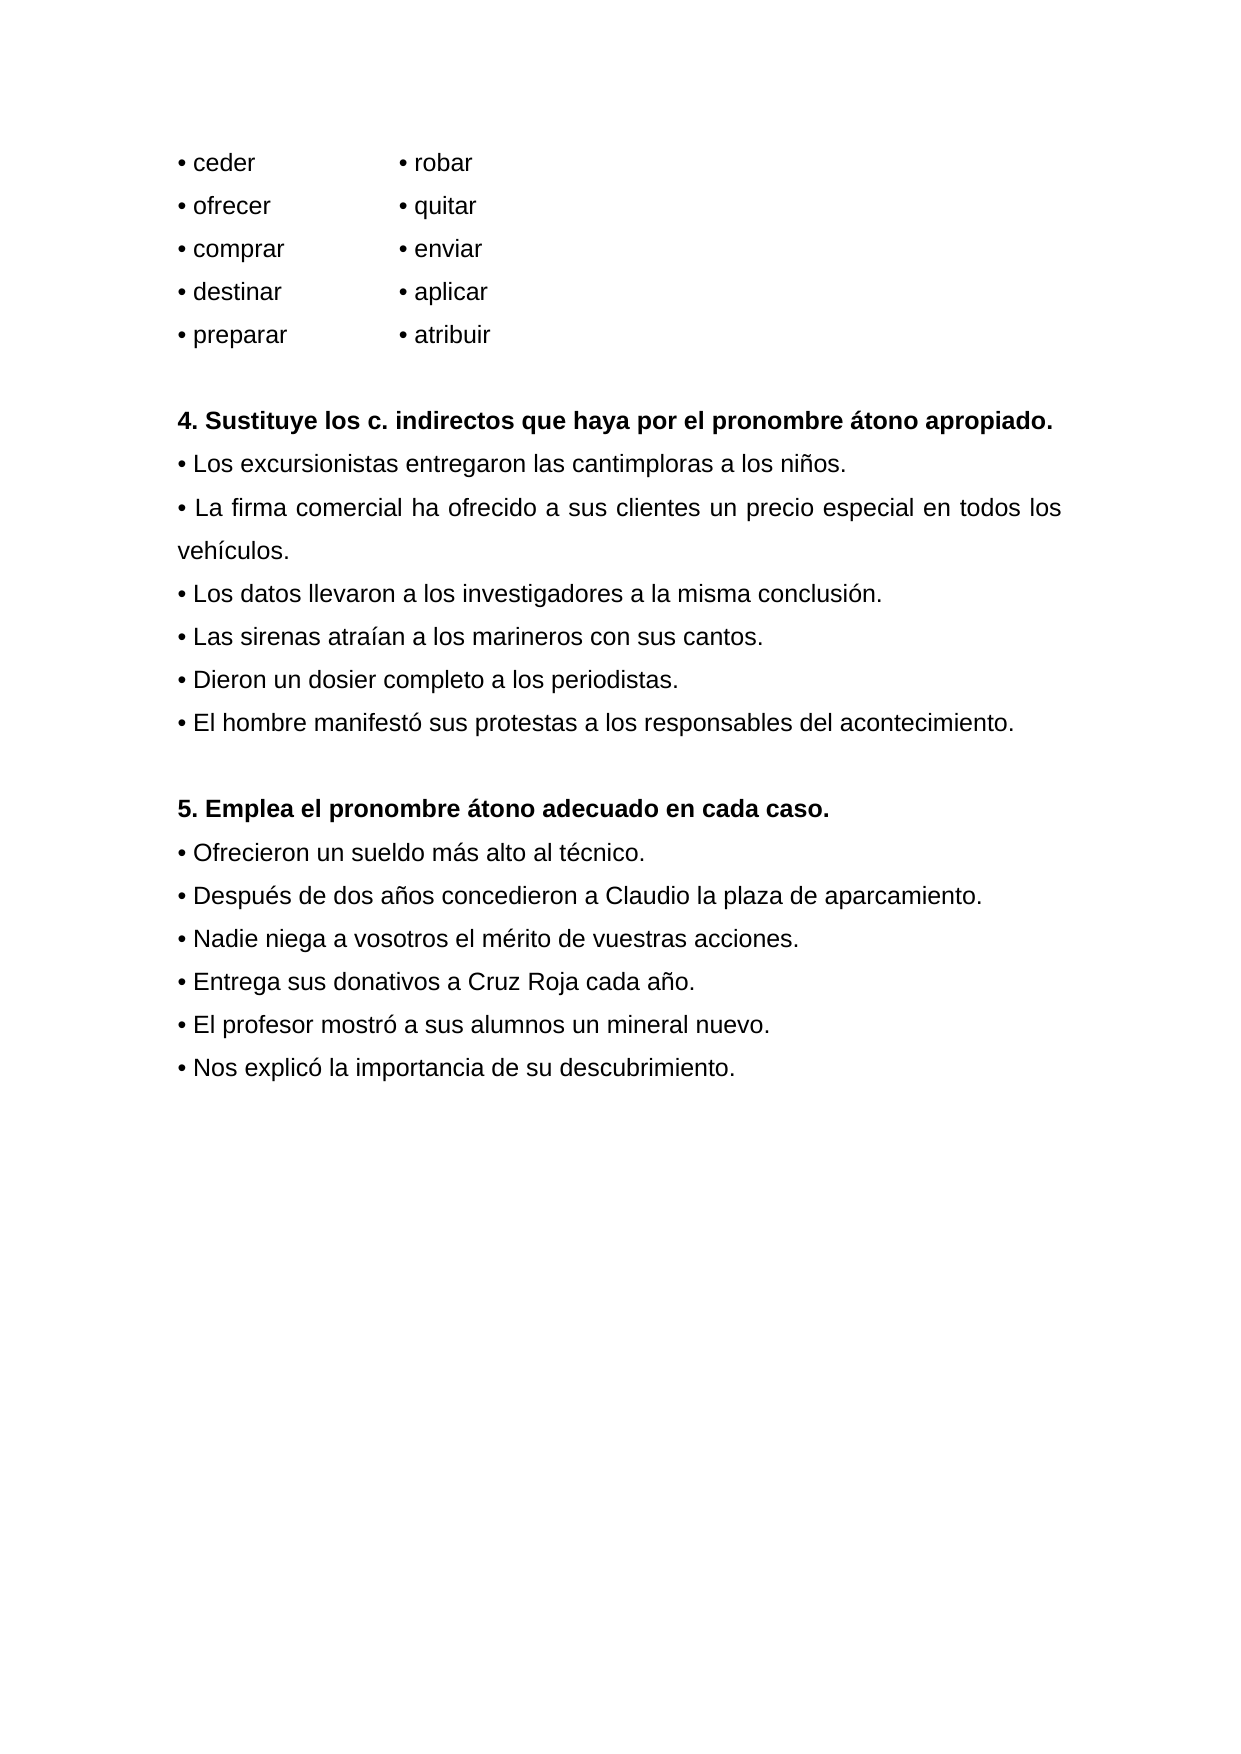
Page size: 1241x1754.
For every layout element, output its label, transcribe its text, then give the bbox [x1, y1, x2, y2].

text • El hombre manifestó sus protestas a los responsables del acontecimiento. [177, 708, 1063, 737]
text • Los datos llevaron a los investigadores a la misma conclusión. [177, 579, 1063, 608]
text • preparar • atribuir [177, 320, 1063, 349]
text • Después de dos años concedieron a Claudio la plaza de aparcamiento. [177, 881, 1063, 909]
text • Ofrecieron un sueldo más alto al técnico. [177, 838, 1063, 866]
text 5. Emplea el pronombre átono adecuado en cada caso. [177, 794, 1063, 823]
text 4. Sustituye los c. indirectos que haya por el pronombre átono apropiado. [177, 406, 1063, 435]
text • Los excursionistas entregaron las cantimploras a los niños. [177, 449, 1063, 478]
text • El profesor mostró a sus alumnos un mineral nuevo. [177, 1010, 1063, 1039]
text • Dieron un dosier completo a los periodistas. [177, 665, 1063, 694]
text • ofrecer • quitar [177, 191, 1063, 219]
text • ceder • robar [177, 148, 1063, 176]
text • Entrega sus donativos a Cruz Roja cada año. [177, 967, 1063, 996]
text • La firma comercial ha ofrecido a sus clientes un precio especial en todos los vehículos. [177, 493, 1063, 564]
text • Nadie niega a vosotros el mérito de vuestras acciones. [177, 924, 1063, 953]
text • comprar • enviar [177, 234, 1063, 263]
text • Nos explicó la importancia de su descubrimiento. [177, 1053, 1063, 1082]
text • destinar • aplicar [177, 277, 1063, 306]
text • Las sirenas atraían a los marineros con sus cantos. [177, 622, 1063, 651]
